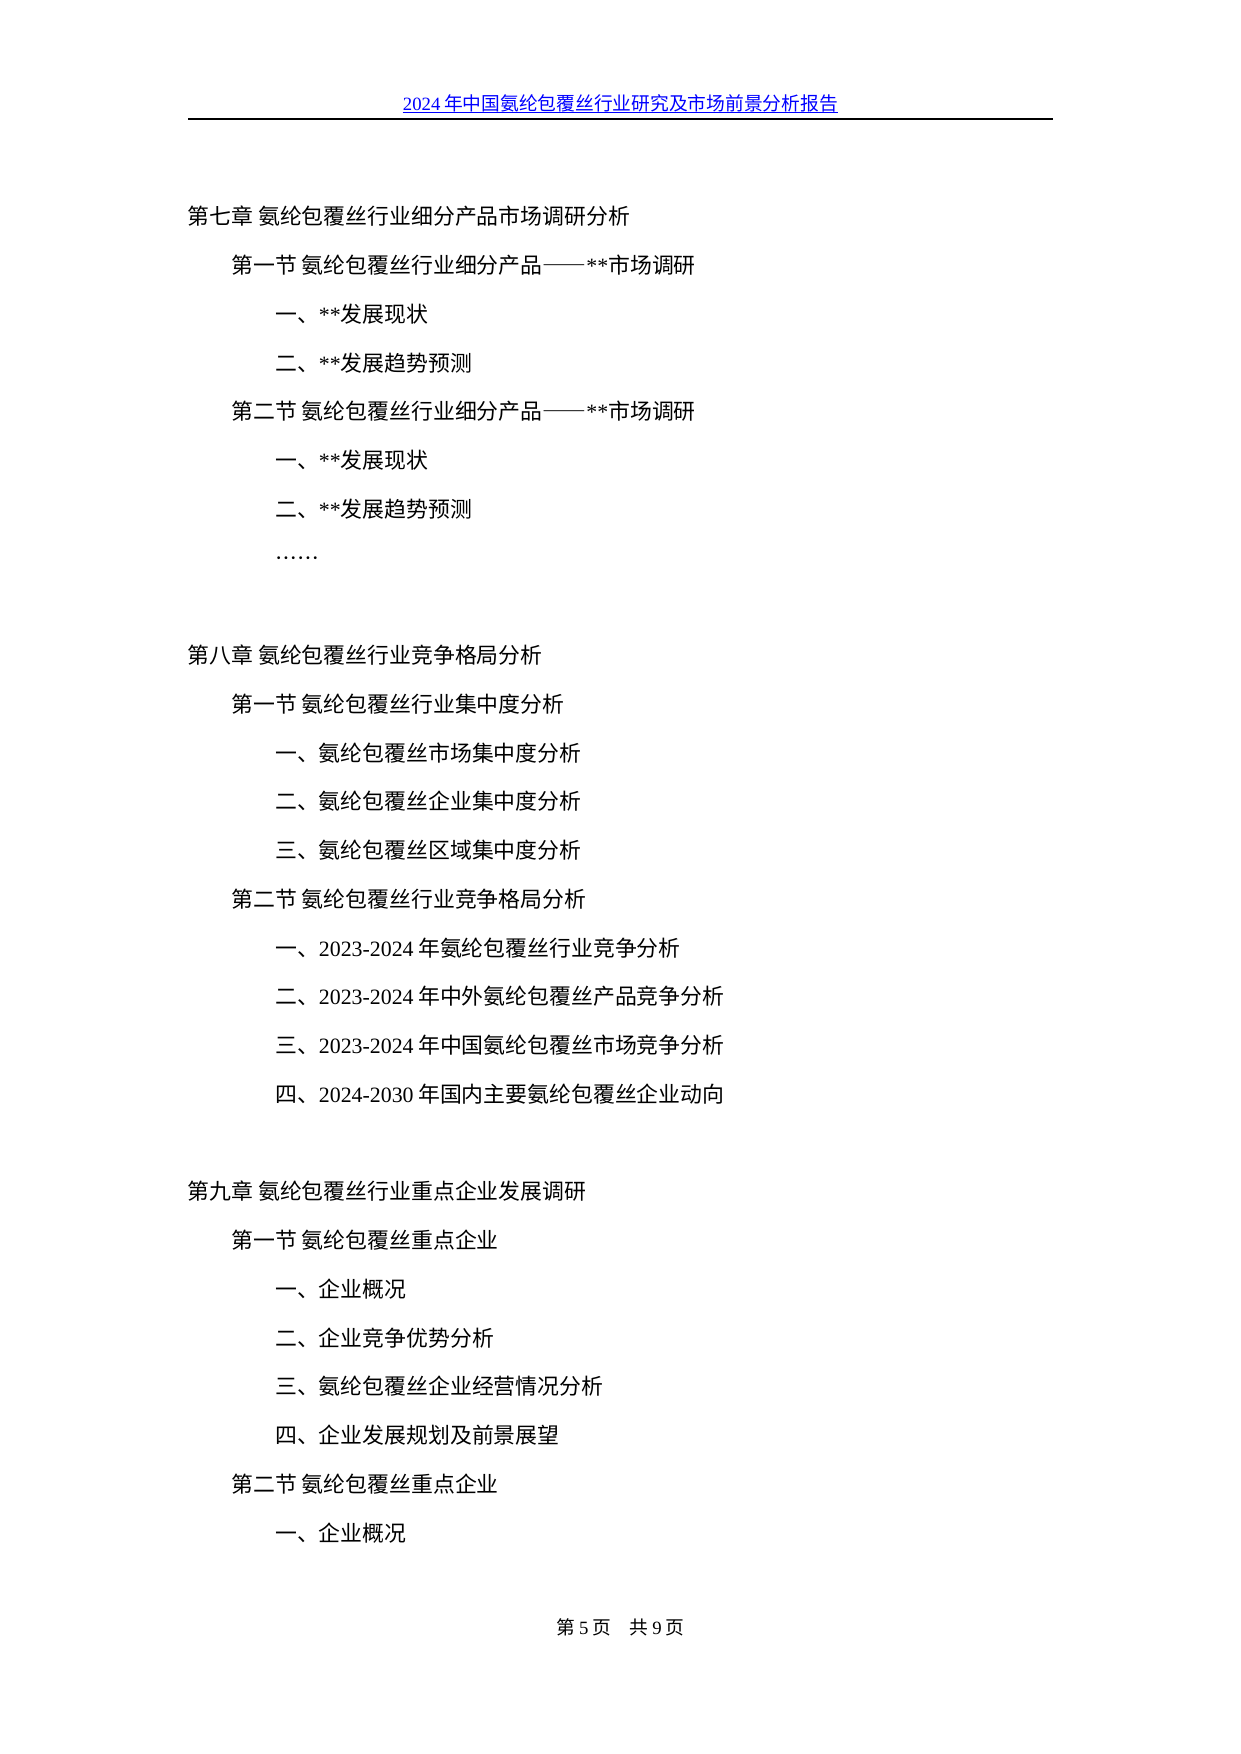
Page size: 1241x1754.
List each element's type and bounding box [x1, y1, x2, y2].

text [187, 150, 1053, 1548]
